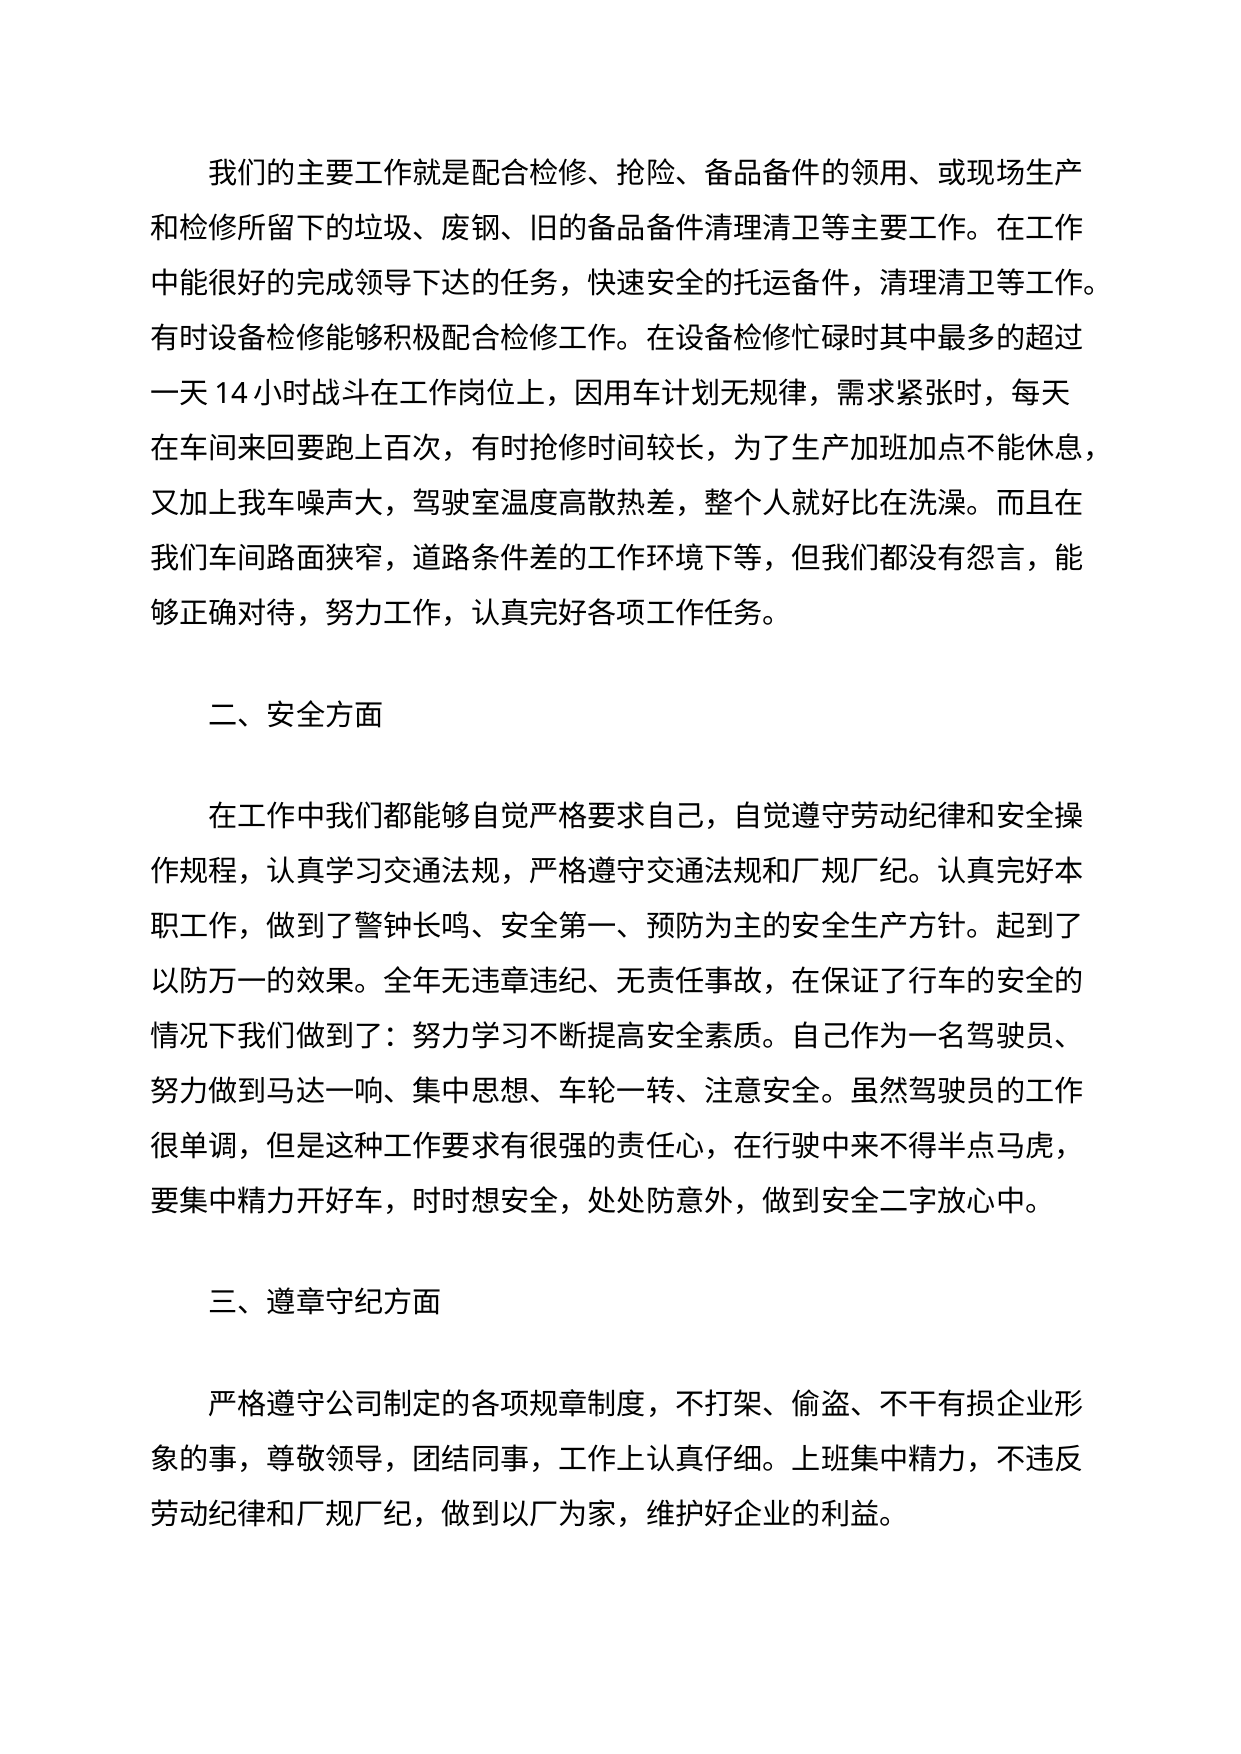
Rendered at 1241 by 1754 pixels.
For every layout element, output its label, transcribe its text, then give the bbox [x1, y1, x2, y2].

text 严格遵守公司制定的各项规章制度，不打架、偷盗、不干有损企业形象的事，尊敬领导，团结同事，工作上认真仔细。上班集中精力，不违反劳动纪律和厂规厂纪，做到以厂为家，维护好企业的利益。 [150, 1381, 1090, 1533]
text 我们的主要工作就是配合检修、抢险、备品备件的领用、或现场生产和检修所留下的垃圾、废钢、旧的备品备件清理清卫等主要工作。在工作中能很好的完成领导下达的任务，快速安全的托运备件，清理清卫等工作。有时设备检修能够积极配合检修工作。在设备检修忙碌时其中最多的超过一天14小时战斗在工作岗位上，因用车计划无规律，需求紧张时，每天在车间来回要跑上百次，有时抢修时间较长，为了生产加班加点不能休息，又加上我车噪声大，驾驶室温度高散热差，整个人就好比在洗澡。而且在我们车间路面狭窄，道路条件差的工作环境下等，但我们都没有怨言，能够正确对待，努力工作，认真完好各项工作任务。 [150, 150, 1090, 632]
text 在工作中我们都能够自觉严格要求自己，自觉遵守劳动纪律和安全操作规程，认真学习交通法规，严格遵守交通法规和厂规厂纪。认真完好本职工作，做到了警钟长鸣、安全第一、预防为主的安全生产方针。起到了以防万一的效果。全年无违章违纪、无责任事故，在保证了行车的安全的情况下我们做到了：努力学习不断提高安全素质。自己作为一名驾驶员、努力做到马达一响、集中思想、车轮一转、注意安全。虽然驾驶员的工作很单调，但是这种工作要求有很强的责任心，在行驶中来不得半点马虎，要集中精力开好车，时时想安全，处处防意外，做到安全二字放心中。 [150, 793, 1090, 1219]
text 三、遵章守纪方面 [150, 1279, 1090, 1321]
text 二、安全方面 [150, 691, 1090, 733]
